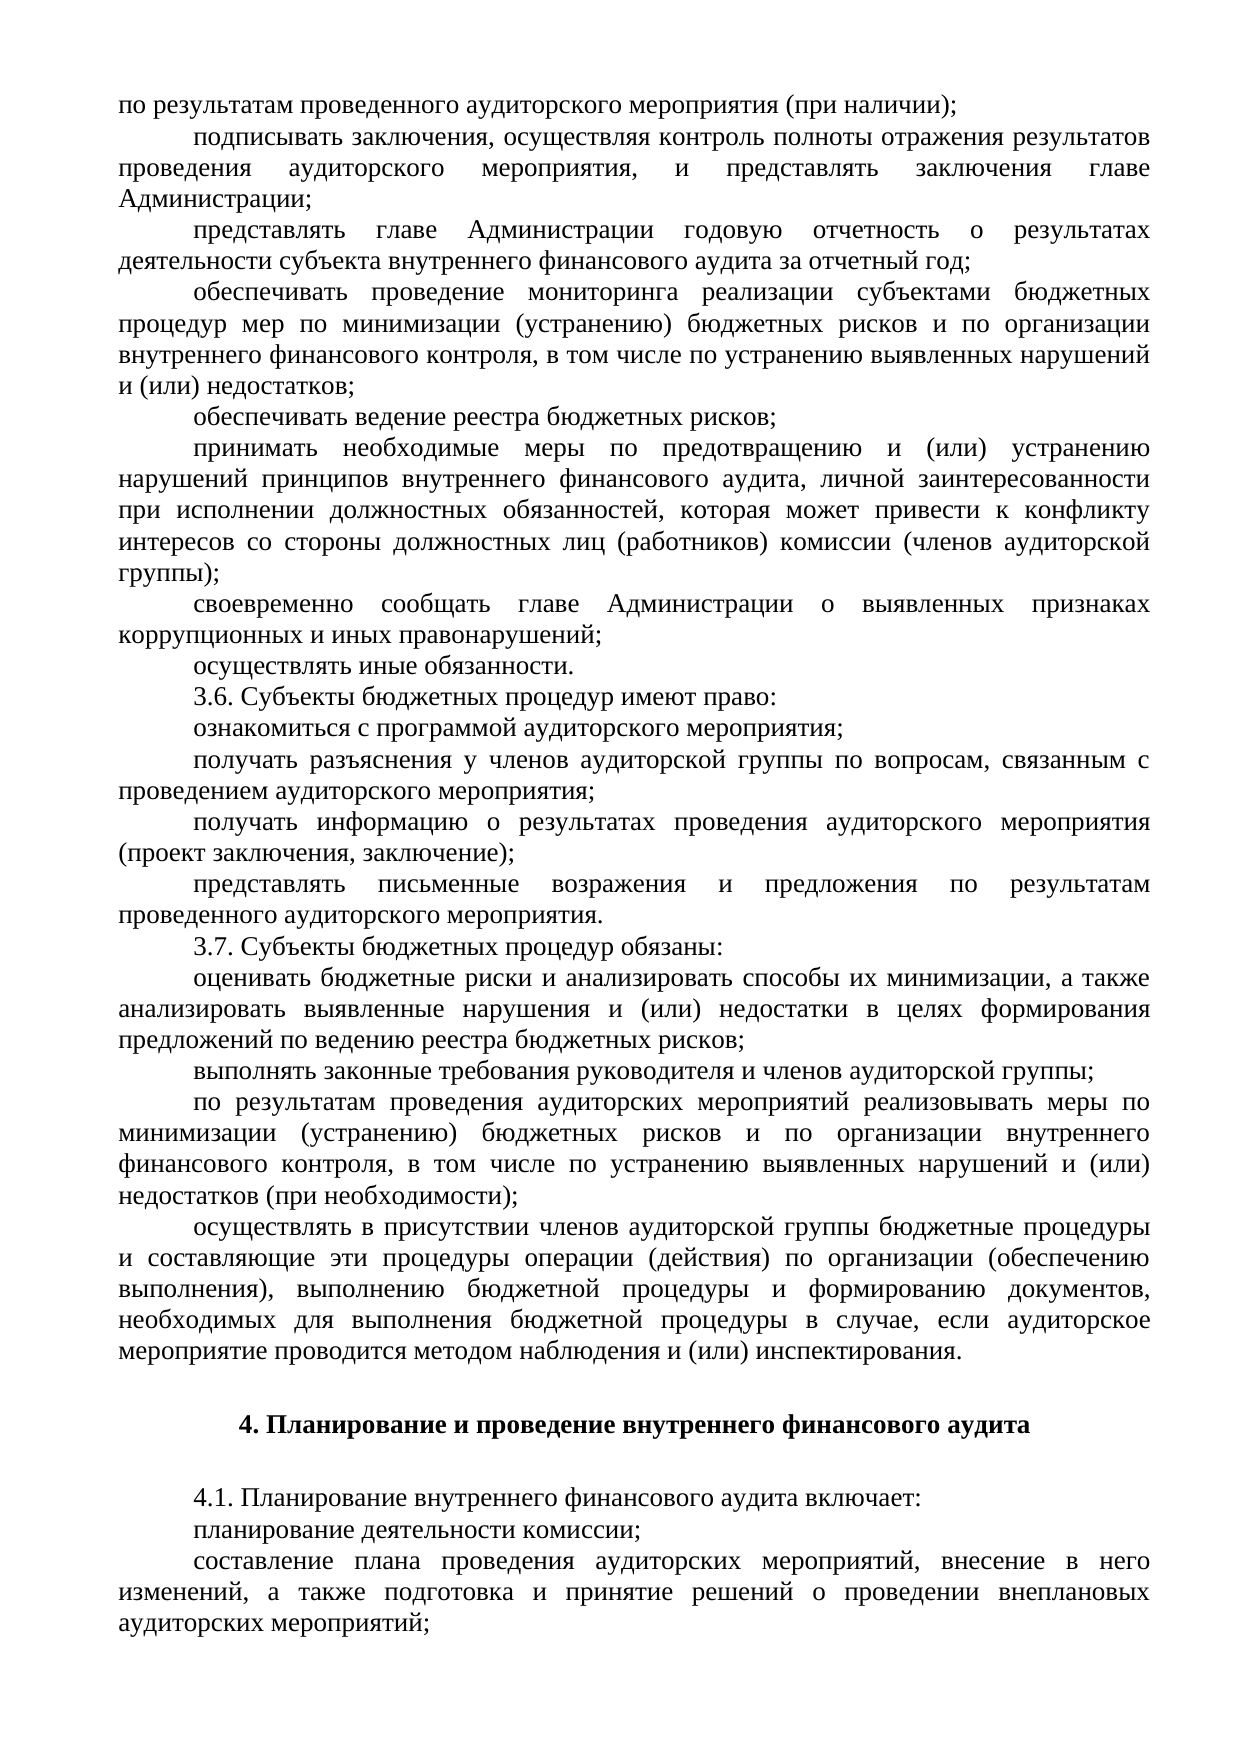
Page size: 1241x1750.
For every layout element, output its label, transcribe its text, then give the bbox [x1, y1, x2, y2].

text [118, 89, 1152, 120]
text своевременно сообщать главе Администрации о выявленных признаках коррупционных и иных правонарушений; [118, 587, 1152, 649]
text по результатам проведения аудиторских мероприятий реализовывать меры по минимизации (устранению) бюджетных рисков и по организации внутреннего финансового контроля, в том числе по устранению выявленных нарушений и (или) недостатков (при необходимости); [118, 1085, 1152, 1210]
text составление плана проведения аудиторских мероприятий, внесение в него изменений, а также подготовка и принятие решений о проведении внеплановых аудиторских мероприятий; [118, 1544, 1152, 1637]
text 4. Планирование и проведение внутреннего финансового аудита [118, 1408, 1152, 1439]
text 4.1. Планирование внутреннего финансового аудита включает: [118, 1482, 1152, 1513]
text представлять письменные возражения и предложения по результатам проведенного аудиторского мероприятия. [118, 867, 1152, 929]
text 3.6. Субъекты бюджетных процедур имеют право: [118, 680, 1152, 712]
text подписывать заключения, осуществляя контроль полноты отражения результатов проведения аудиторского мероприятия, и представлять заключения главе Администрации; [118, 120, 1152, 213]
text представлять главе Администрации годовую отчетность о результатах деятельности субъекта внутреннего финансового аудита за отчетный год; [118, 213, 1152, 276]
text получать разъяснения у членов аудиторской группы по вопросам, связанным с проведением аудиторского мероприятия; [118, 743, 1152, 805]
text 3.7. Субъекты бюджетных процедур обязаны: [118, 929, 1152, 961]
text получать информацию о результатах проведения аудиторского мероприятия (проект заключения, заключение); [118, 805, 1152, 867]
text обеспечивать ведение реестра бюджетных рисков; [118, 400, 1152, 431]
text ознакомиться с программой аудиторского мероприятия; [118, 712, 1152, 743]
text выполнять законные требования руководителя и членов аудиторской группы; [118, 1054, 1152, 1085]
text осуществлять в присутствии членов аудиторской группы бюджетные процедуры и составляющие эти процедуры операции (действия) по организации (обеспечению выполнения), выполнению бюджетной процедуры и формированию документов, необходимых для выполнения бюджетной процедуры в случае, если аудиторское мероприятие проводится методом наблюдения и (или) инспектирования. [118, 1210, 1152, 1366]
text оценивать бюджетные риски и анализировать способы их минимизации, а также анализировать выявленные нарушения и (или) недостатки в целях формирования предложений по ведению реестра бюджетных рисков; [118, 961, 1152, 1054]
text осуществлять иные обязанности. [118, 649, 1152, 680]
text обеспечивать проведение мониторинга реализации субъектами бюджетных процедур мер по минимизации (устранению) бюджетных рисков и по организации внутреннего финансового контроля, в том числе по устранению выявленных нарушений и (или) недостатков; [118, 276, 1152, 400]
text планирование деятельности комиссии; [118, 1513, 1152, 1544]
text принимать необходимые меры по предотвращению и (или) устранению нарушений принципов внутреннего финансового аудита, личной заинтересованности при исполнении должностных обязанностей, которая может привести к конфликту интересов со стороны должностных лиц (работников) комиссии (членов аудиторской группы); [118, 431, 1152, 587]
